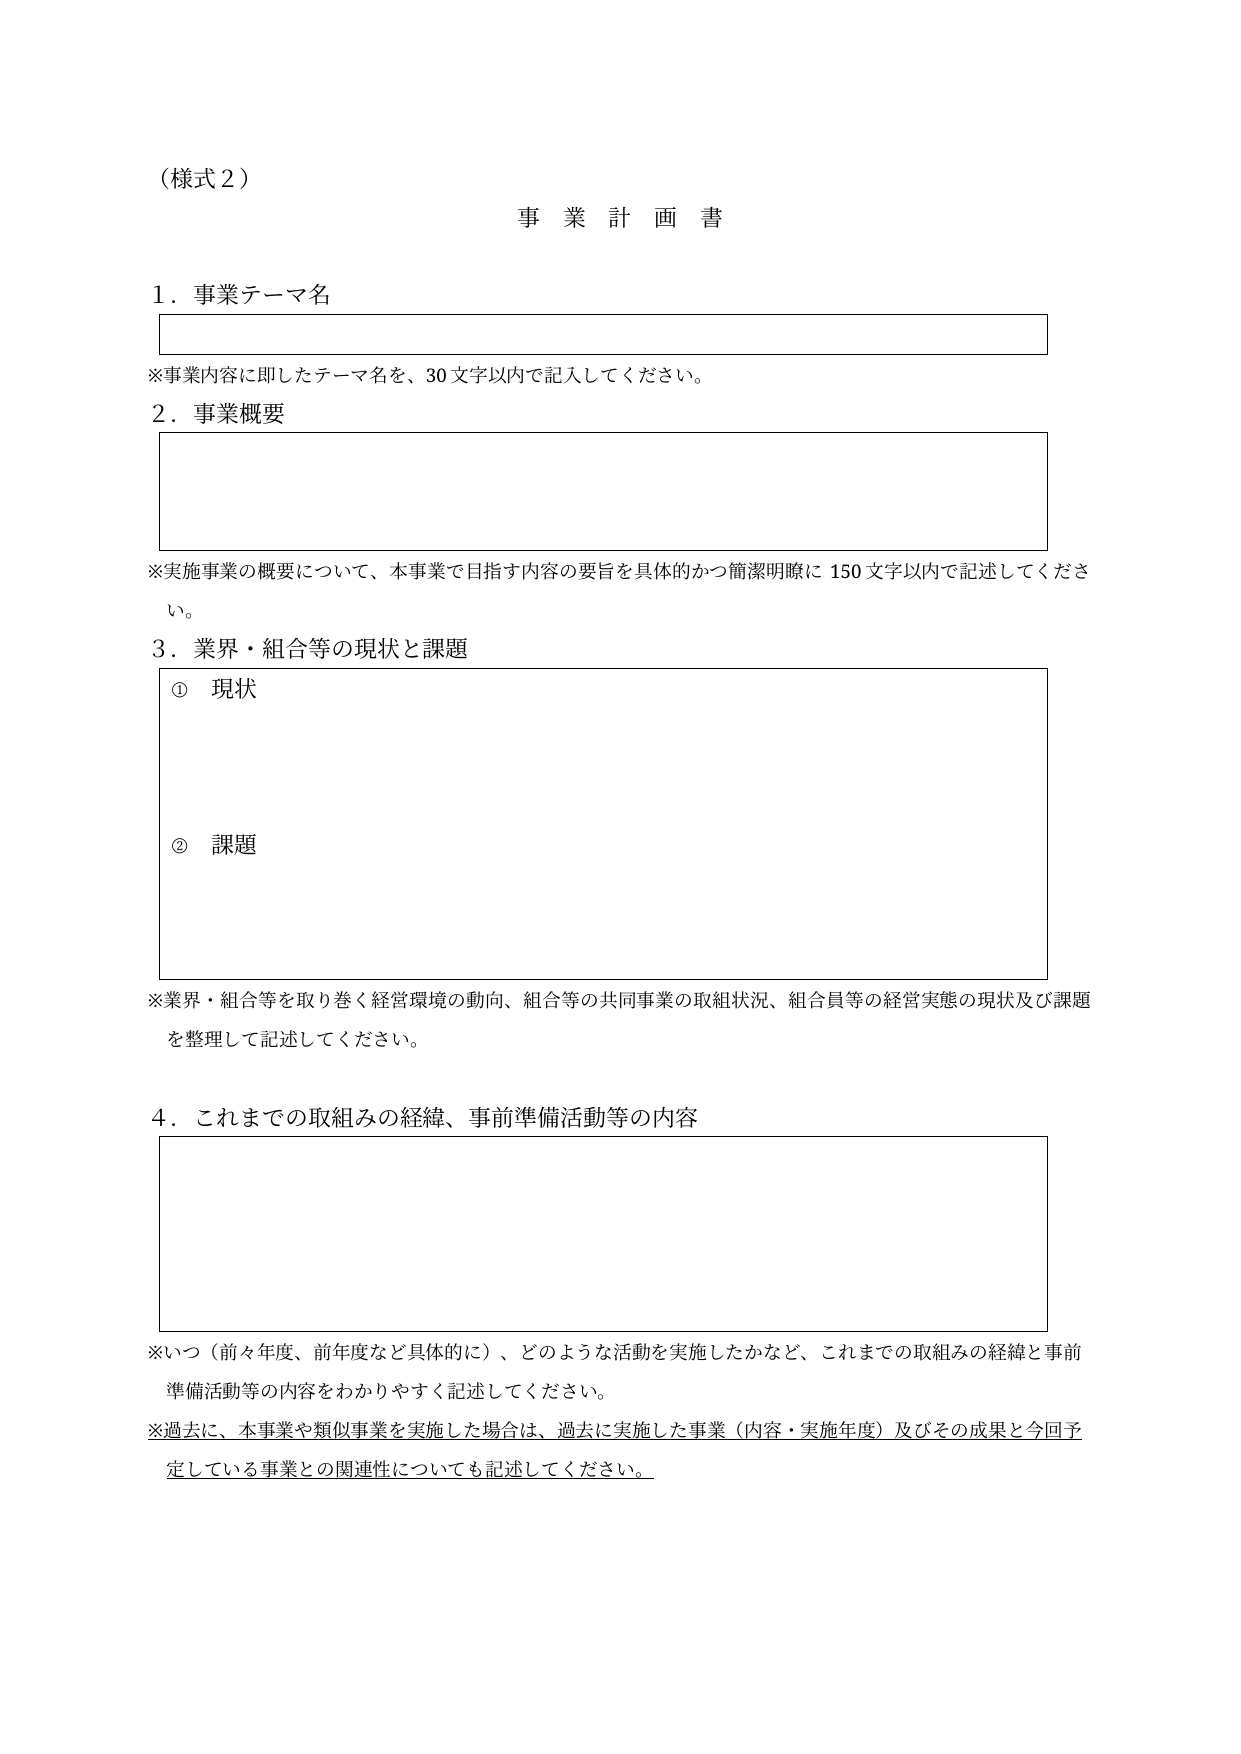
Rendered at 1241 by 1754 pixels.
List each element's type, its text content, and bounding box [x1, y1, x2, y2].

text ※過去に、本事業や類似事業を実施した場合は、過去に実施した事業（内容・実施年度）及びその成果と今回予定している事業との関連性についても記述してください。 [148, 1410, 1092, 1487]
text ※いつ（前々年度、前年度など具体的に）、どのような活動を実施したかなど、これまでの取組みの経緯と事前準備活動等の内容をわかりやすく記述してください。 [148, 1332, 1092, 1410]
text （様式２） [148, 158, 1092, 197]
table_header [160, 433, 1047, 550]
text ※実施事業の概要について、本事業で目指す内容の要旨を具体的かつ簡潔明瞭に150文字以内で記述してください。 [148, 551, 1092, 628]
text 事 業 計 画 書 [148, 197, 1092, 236]
text ２．事業概要 [148, 393, 1092, 432]
text １．事業テーマ名 [148, 275, 1092, 313]
text ３．業界・組合等の現状と課題 [148, 628, 1092, 667]
text ※事業内容に即したテーマ名を、30文字以内で記入してください。 [148, 354, 1092, 393]
table_header [160, 315, 1047, 353]
text ※業界・組合等を取り巻く経営環境の動向、組合等の共同事業の取組状況、組合員等の経営実態の現状及び課題を整理して記述してください。 [148, 980, 1092, 1058]
text ４．これまでの取組みの経緯、事前準備活動等の内容 [148, 1097, 1092, 1136]
table_header ① 現状 ② 課題 [160, 669, 1047, 979]
table_header [160, 1137, 1047, 1331]
